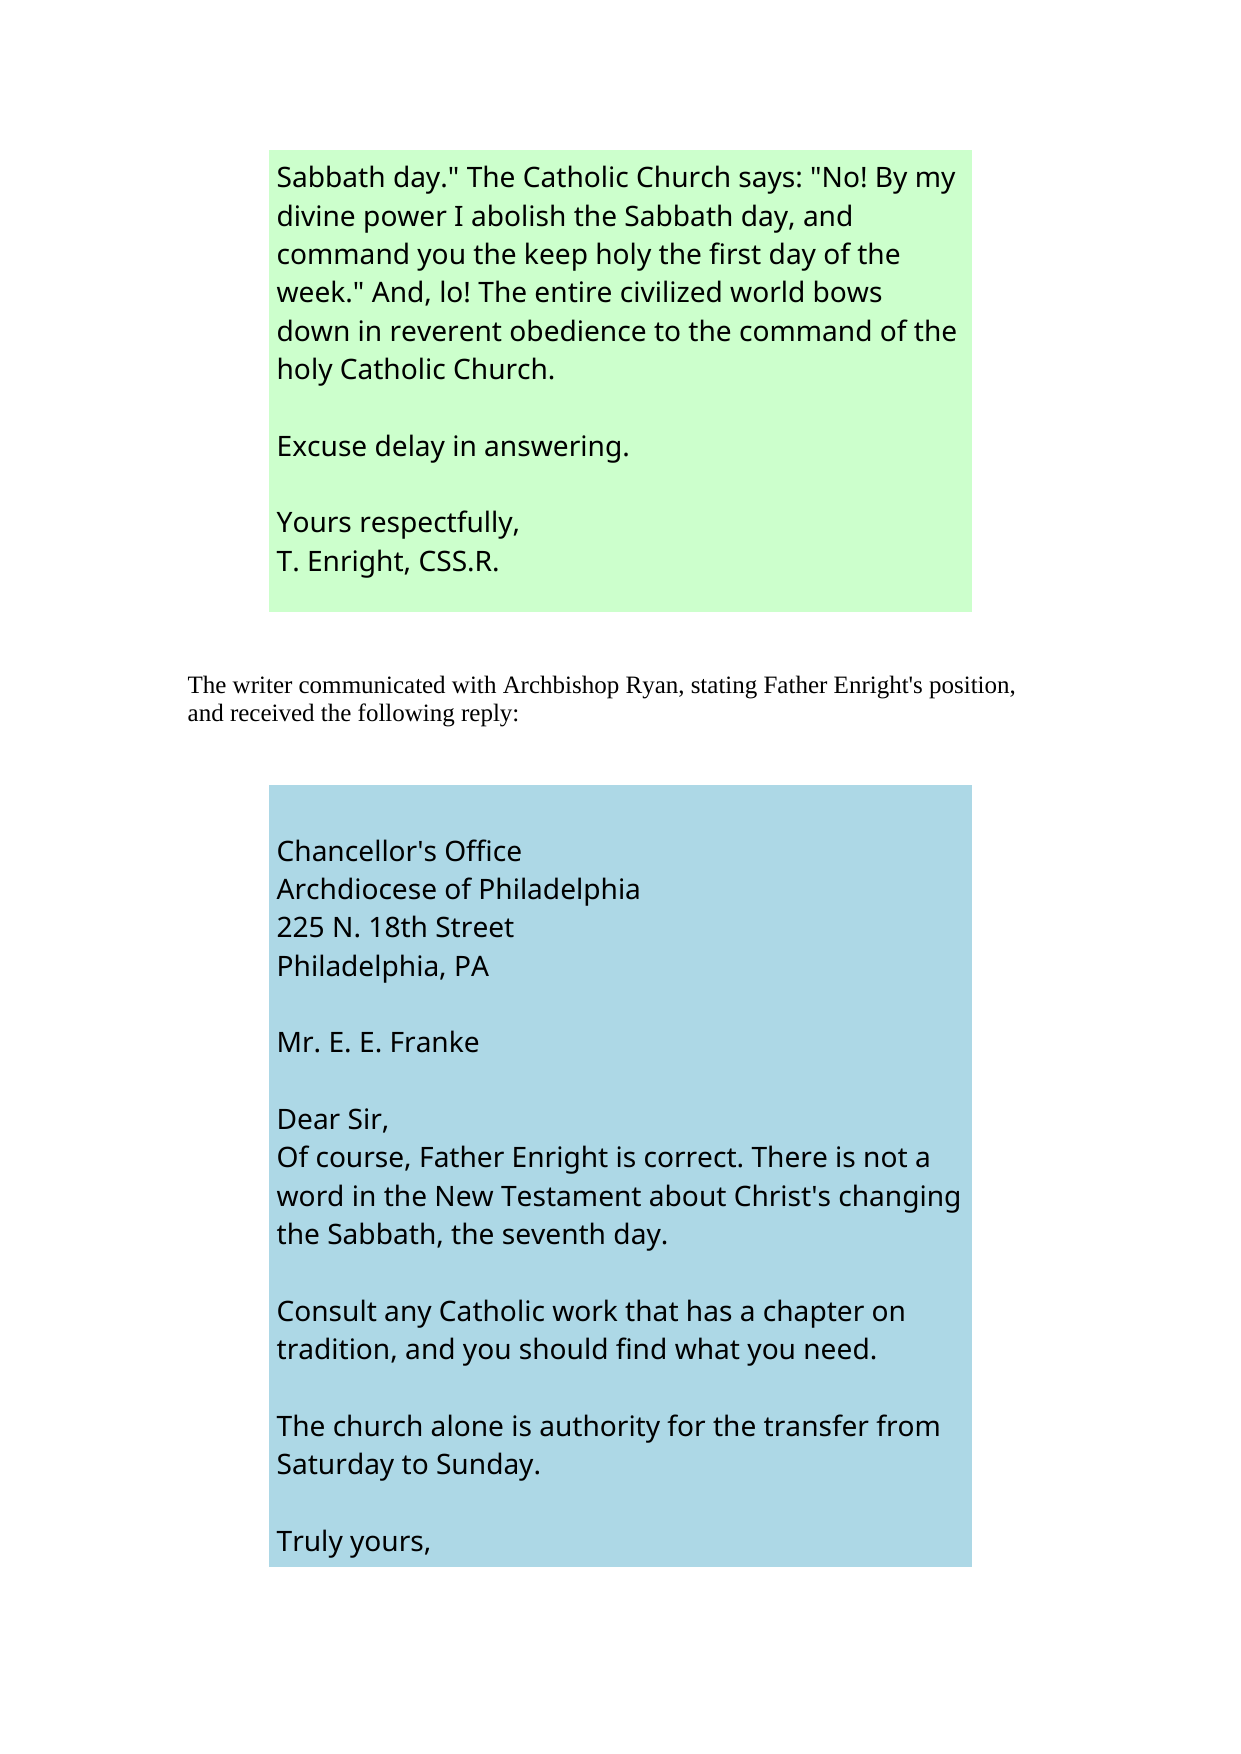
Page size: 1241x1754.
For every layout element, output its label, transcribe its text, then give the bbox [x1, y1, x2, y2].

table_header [269, 150, 972, 612]
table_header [269, 785, 972, 1567]
text The writer communicated with Archbishop Ryan, stating Father Enright's position, and received the following reply: [187, 612, 1053, 785]
